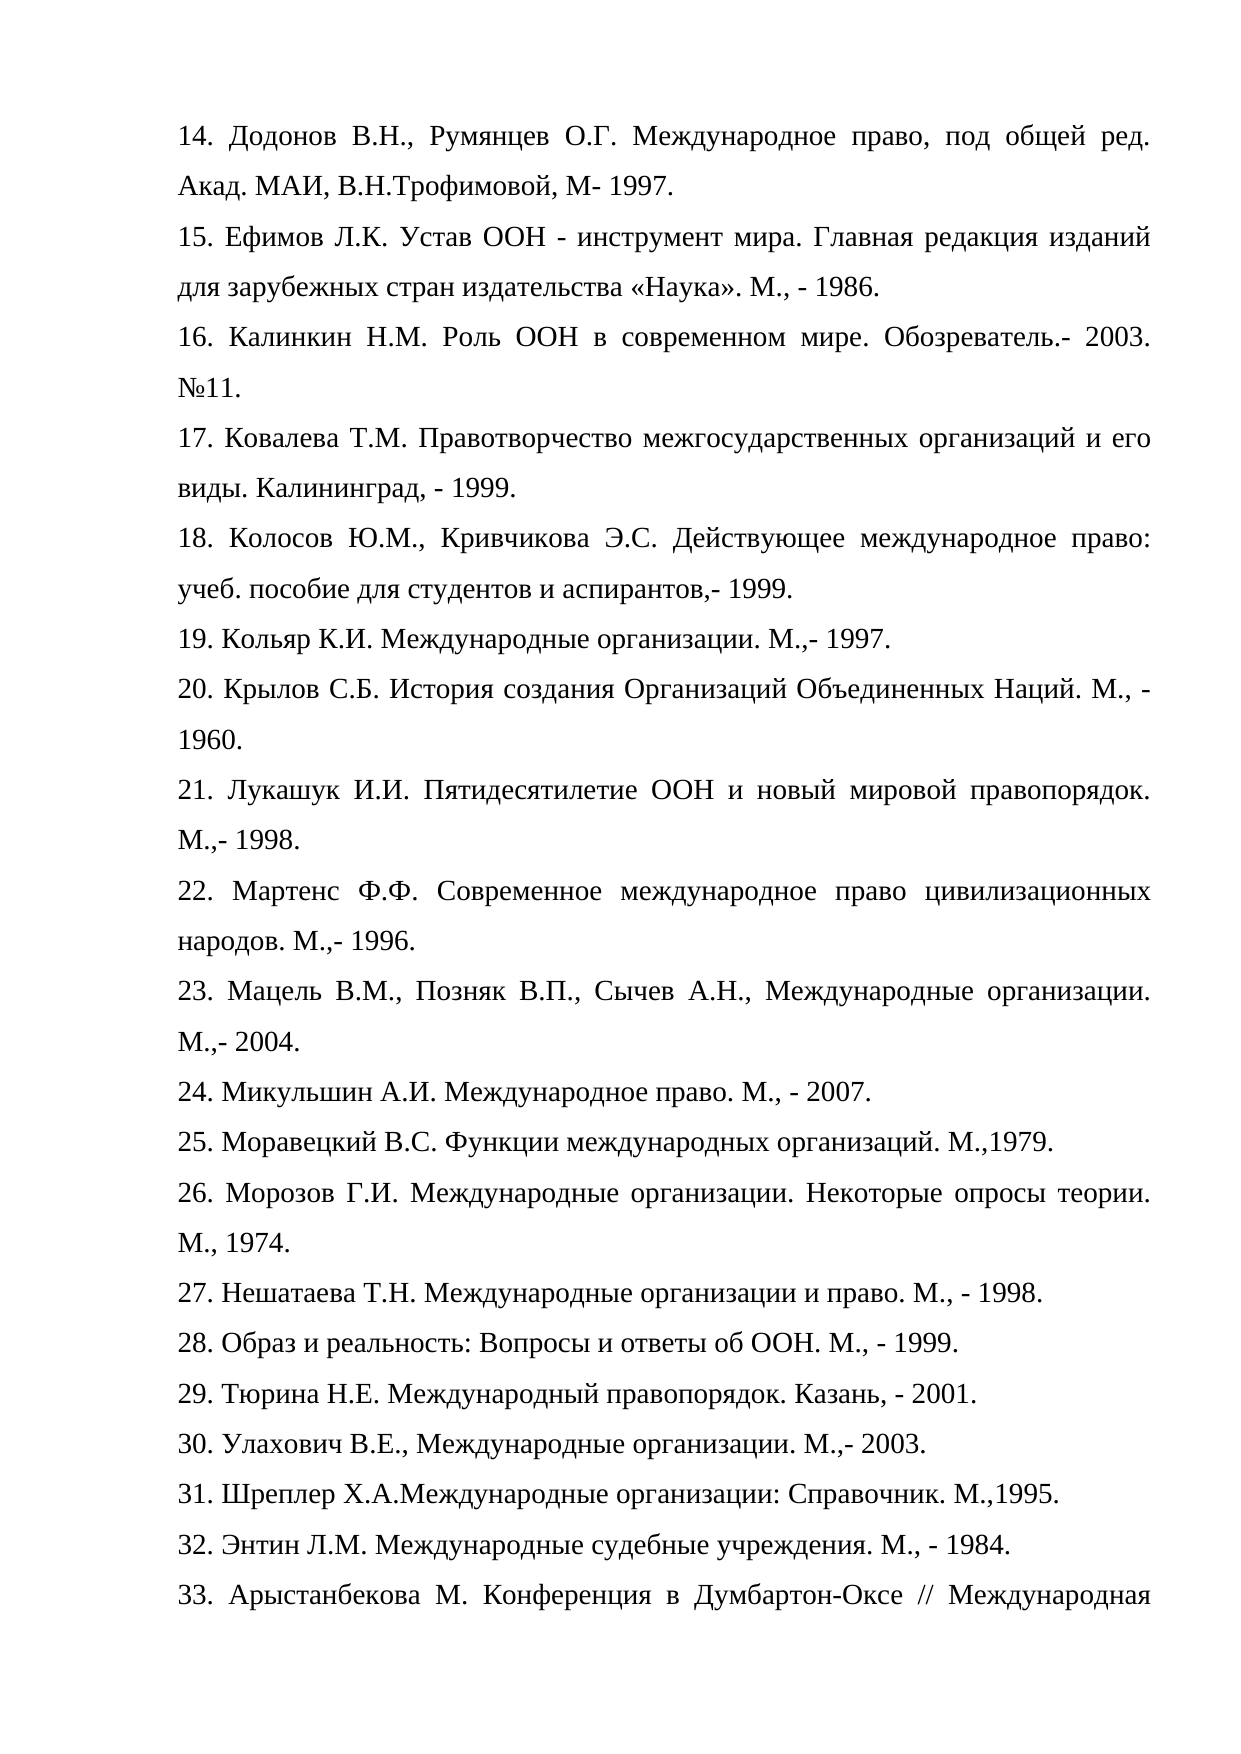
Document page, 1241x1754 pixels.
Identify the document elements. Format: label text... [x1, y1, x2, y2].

text 22. Мартенс Ф.Ф. Современное международное право цивилизационных народов. М.,- 1996. [177, 873, 1152, 957]
text 30. Улахович В.Е., Международные организации. М.,- 2003. [177, 1426, 1152, 1460]
text 19. Кольяр К.И. Международные организации. М.,- 1997. [177, 621, 1152, 655]
text 32. Энтин Л.М. Международные судебные учреждения. М., - 1984. [177, 1527, 1152, 1560]
text 27. Нешатаева Т.Н. Международные организации и право. М., - 1998. [177, 1275, 1152, 1309]
text 31. Шреплер Х.А.Международные организации: Справочник. М.,1995. [177, 1477, 1152, 1510]
text 26. Морозов Г.И. Международные организации. Некоторые опросы теории. М., 1974. [177, 1175, 1152, 1258]
text 15. Ефимов Л.К. Устав ООН - инструмент мира. Главная редакция изданий для зарубежных стран издательства «Наука». М., - 1986. [177, 219, 1152, 303]
text 17. Ковалева Т.М. Правотворчество межгосударственных организаций и его виды. Калининград, - 1999. [177, 420, 1152, 504]
text 23. Мацель В.М., Позняк В.П., Сычев А.Н., Международные организации. М.,- 2004. [177, 973, 1152, 1057]
text 18. Колосов Ю.М., Кривчикова Э.С. Действующее международное право: учеб. пособие для студентов и аспирантов,- 1999. [177, 521, 1152, 604]
text 29. Тюрина Н.Е. Международный правопорядок. Казань, - 2001. [177, 1376, 1152, 1409]
text 21. Лукашук И.И. Пятидесятилетие ООН и новый мировой правопорядок. М.,- 1998. [177, 772, 1152, 856]
text 25. Моравецкий В.С. Функции международных организаций. М.,1979. [177, 1124, 1152, 1158]
text 16. Калинкин Н.М. Роль ООН в современном мире. Обозреватель.- 2003. №11. [177, 319, 1152, 403]
text 20. Крылов С.Б. История создания Организаций Объединенных Наций. М., - 1960. [177, 672, 1152, 755]
text 14. Додонов В.Н., Румянцев О.Г. Международное право, под общей ред. Акад. МАИ, В.Н.Трофимовой, М- 1997. [177, 118, 1152, 202]
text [177, 1577, 1152, 1611]
text 24. Микульшин А.И. Международное право. М., - 2007. [177, 1074, 1152, 1108]
text 28. Образ и реальность: Вопросы и ответы об ООН. М., - 1999. [177, 1326, 1152, 1359]
